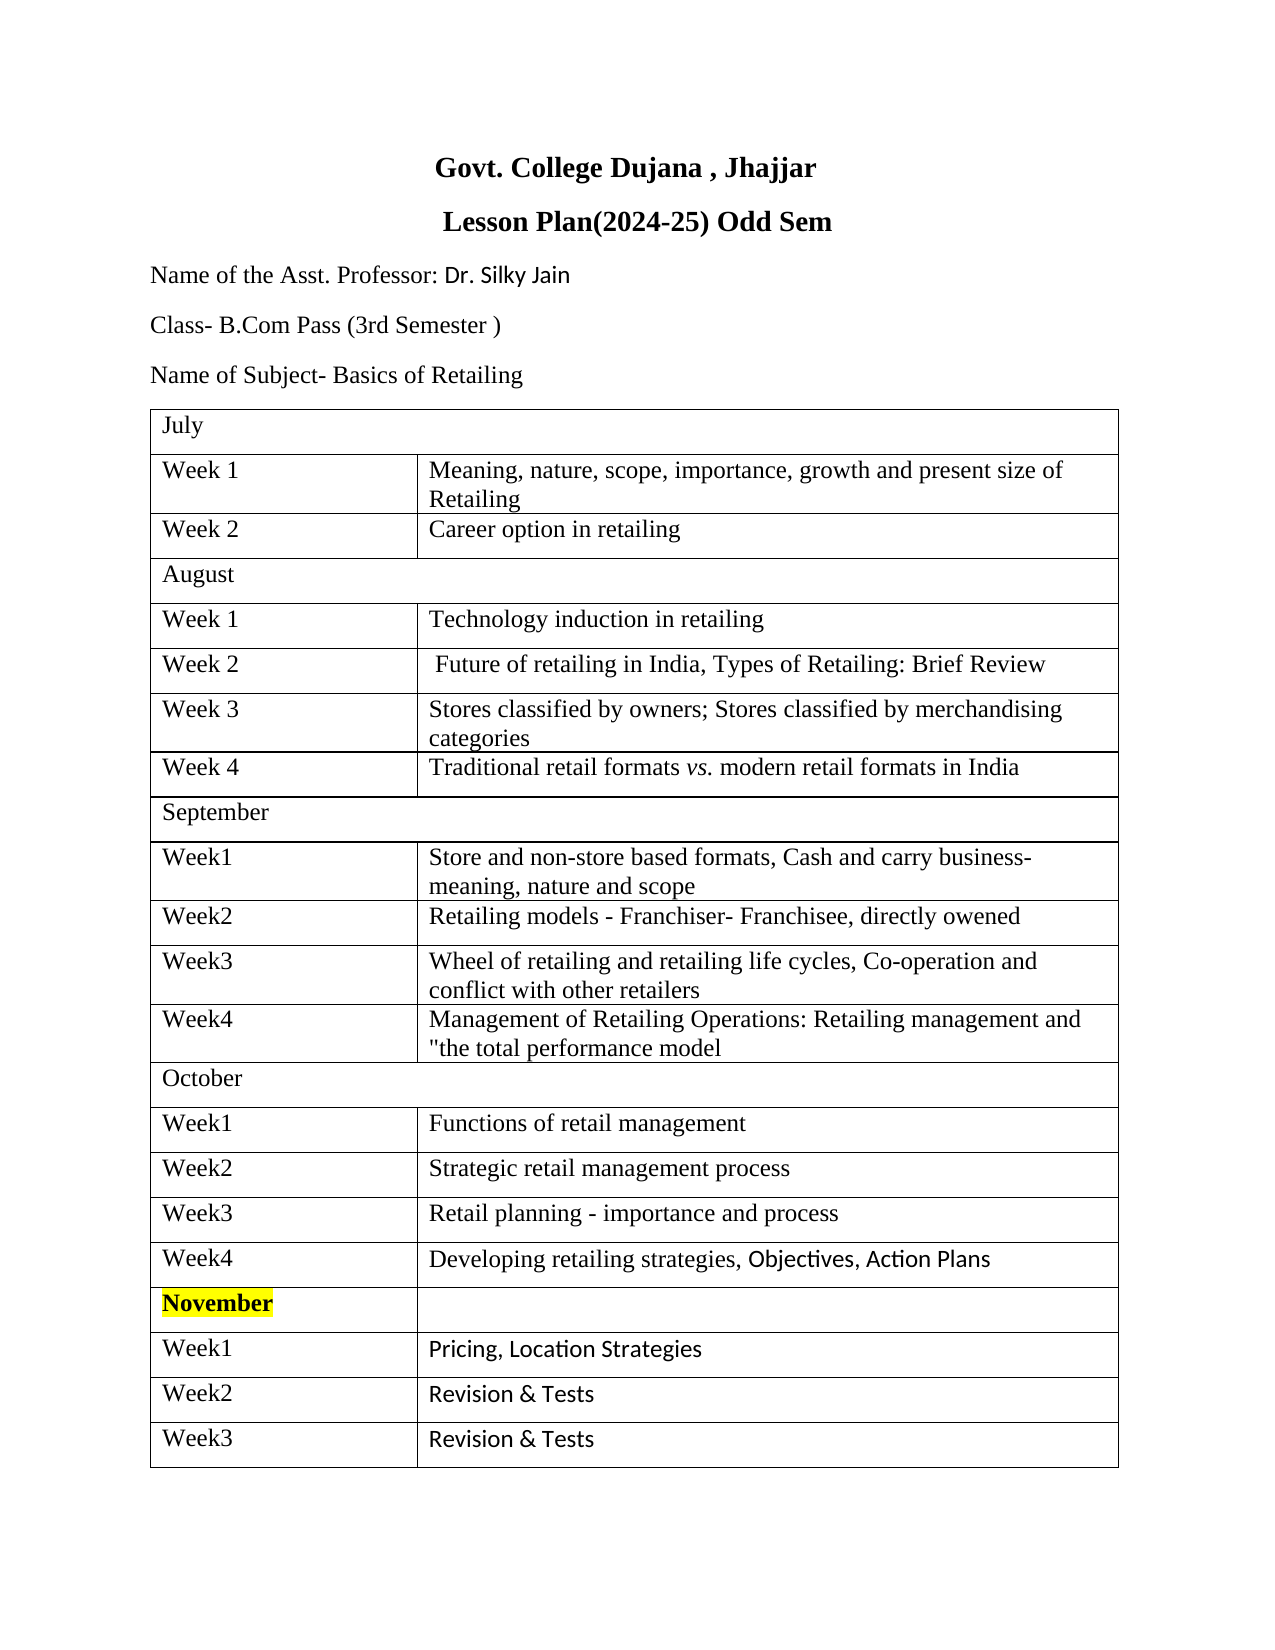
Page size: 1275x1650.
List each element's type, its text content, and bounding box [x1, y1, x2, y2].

table_cell [418, 1288, 1118, 1332]
table_cell September [151, 798, 1118, 841]
table_cell Week2 [151, 1153, 417, 1197]
table_cell Week 3 [151, 694, 417, 751]
table_cell Week3 [151, 946, 417, 1003]
table_cell Revision & Tests [418, 1423, 1118, 1467]
table_cell Week1 [151, 843, 417, 900]
table_cell Strategic retail management process [418, 1153, 1118, 1197]
table_cell Week2 [151, 901, 417, 945]
table_cell Retail planning - importance and process [418, 1198, 1118, 1242]
table_cell Functions of retail management [418, 1108, 1118, 1152]
table_cell Retailing models - Franchiser- Franchisee, directly owened [418, 901, 1118, 945]
table_cell August [151, 559, 1118, 603]
table_cell Week3 [151, 1423, 417, 1467]
text Name of the Asst. Professor: Dr. Silky Jain [150, 259, 1125, 289]
table_cell Week4 [151, 1005, 417, 1062]
table_header July [151, 410, 1118, 454]
table_cell Week 2 [151, 514, 417, 558]
table_cell Week 4 [151, 753, 417, 796]
table_cell Management of Retailing Operations: Retailing management and "the total performance model [418, 1005, 1118, 1062]
table_cell Traditional retail formats vs. modern retail formats in India [418, 753, 1118, 796]
table_cell Wheel of retailing and retailing life cycles, Co-operation and conflict with other retailers [418, 946, 1118, 1003]
table_cell Stores classified by owners; Stores classified by merchandising categories [418, 694, 1118, 751]
table_cell Developing retailing strategies, Objectives, Action Plans [418, 1243, 1118, 1287]
table_cell Week1 [151, 1108, 417, 1152]
text Govt. College Dujana , Jhajjar [150, 150, 1125, 183]
table_cell October [151, 1063, 1118, 1107]
table_cell Week1 [151, 1333, 417, 1377]
table_cell Week2 [151, 1378, 417, 1422]
text Lesson Plan(2024-25) Odd Sem [150, 204, 1125, 238]
table_cell Week 1 [151, 455, 417, 513]
table_cell Pricing, Location Strategies [418, 1333, 1118, 1377]
text Class- B.Com Pass (3rd Semester ) [150, 310, 1125, 339]
text Name of Subject- Basics of Retailing [150, 360, 1125, 388]
table_cell Revision & Tests [418, 1378, 1118, 1422]
table_cell Week3 [151, 1198, 417, 1242]
table_cell Week 2 [151, 649, 417, 693]
table_cell Meaning, nature, scope, importance, growth and present size of Retailing [418, 455, 1118, 513]
table_cell November [151, 1288, 417, 1332]
table_cell Store and non-store based formats, Cash and carry business- meaning, nature and scope [418, 843, 1118, 900]
table_cell Future of retailing in India, Types of Retailing: Brief Review [418, 649, 1118, 693]
table_cell Week 1 [151, 604, 417, 648]
table_cell Career option in retailing [418, 514, 1118, 558]
table_cell Week4 [151, 1243, 417, 1287]
table_cell Technology induction in retailing [418, 604, 1118, 648]
